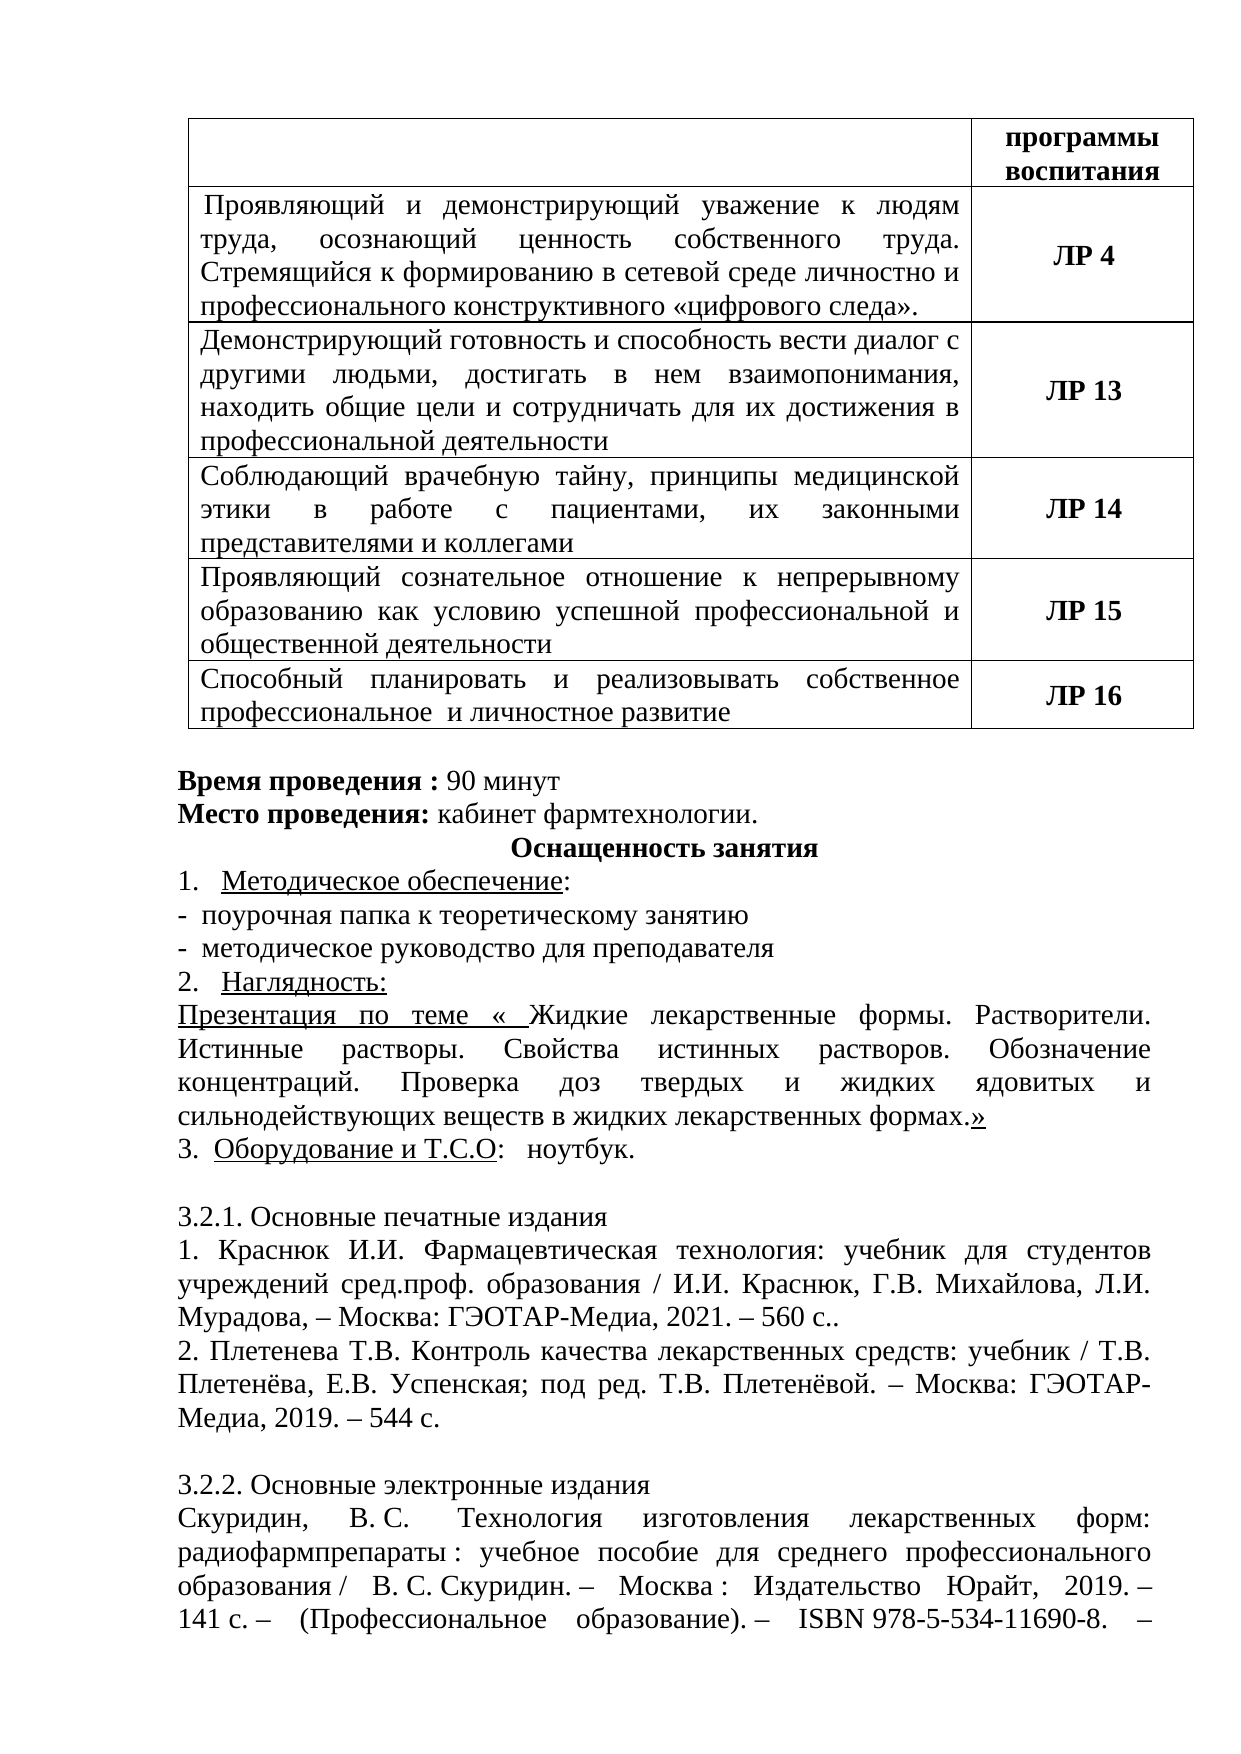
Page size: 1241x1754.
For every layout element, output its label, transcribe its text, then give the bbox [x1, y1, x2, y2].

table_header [972, 119, 1193, 186]
table_cell Соблюдающий врачебную тайну, принципы медицинской этики в работе с пациентами, их законными представителями и коллегами [189, 458, 971, 558]
table_cell Способный планировать и реализовывать собственное профессиональное и личностное развитие [189, 661, 971, 728]
table_cell ЛР 14 [972, 458, 1193, 558]
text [177, 1501, 1152, 1635]
text 1. Методическое обеспечение: [177, 863, 1152, 897]
table_cell ЛР 13 [972, 323, 1193, 457]
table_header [189, 119, 971, 186]
table_cell Проявляющий сознательное отношение к непрерывному образованию как условию успешной профессиональной и общественной деятельности [189, 559, 971, 660]
subtitle Время проведения : 90 минут [177, 763, 1152, 796]
table_cell Демонстрирующий готовность и способность вести диалог с другими людьми, достигать в нем взаимопонимания, находить общие цели и сотрудничать для их достижения в профессиональной деятельности [189, 323, 971, 457]
table_cell ЛР 16 [972, 661, 1193, 728]
text Презентация по теме « Жидкие лекарственные формы. Растворители. Истинные растворы. Свойства истинных растворов. Обозначение концентраций. Проверка доз твердых и жидких ядовитых и сильнодействующих веществ в жидких лекарственных формах.» [177, 997, 1152, 1132]
text 3. Оборудование и Т.С.О: ноутбук. [177, 1132, 1152, 1165]
text 3.2.1. Основные печатные издания [177, 1199, 1152, 1232]
text 2. Наглядность: [177, 964, 1152, 997]
table_cell ЛР 4 [972, 187, 1193, 321]
text - методическое руководство для преподавателя [177, 930, 1152, 964]
table_cell ЛР 15 [972, 559, 1193, 660]
text Место проведения: кабинет фармтехнологии. [177, 796, 1152, 830]
table_cell Проявляющий и демонстрирующий уважение к людям труда, осознающий ценность собственного труда. Стремящийся к формированию в сетевой среде личностно и профессионального конструктивного «цифрового следа». [189, 187, 971, 321]
text 1. Краснюк И.И. Фармацевтическая технология: учебник для студентов учреждений сред.проф. образования / И.И. Краснюк, Г.В. Михайлова, Л.И. Мурадова, – Москва: ГЭОТАР-Медиа, 2021. – 560 с.. [177, 1232, 1152, 1333]
text Оснащенность занятия [177, 830, 1152, 863]
text 3.2.2. Основные электронные издания [177, 1467, 1152, 1501]
text 2. Плетенева Т.В. Контроль качества лекарственных средств: учебник / Т.В. Плетенёва, Е.В. Успенская; под ред. Т.В. Плетенёвой. – Москва: ГЭОТАР-Медиа, 2019. – 544 с. [177, 1333, 1152, 1433]
text - поурочная папка к теоретическому занятию [177, 897, 1152, 930]
